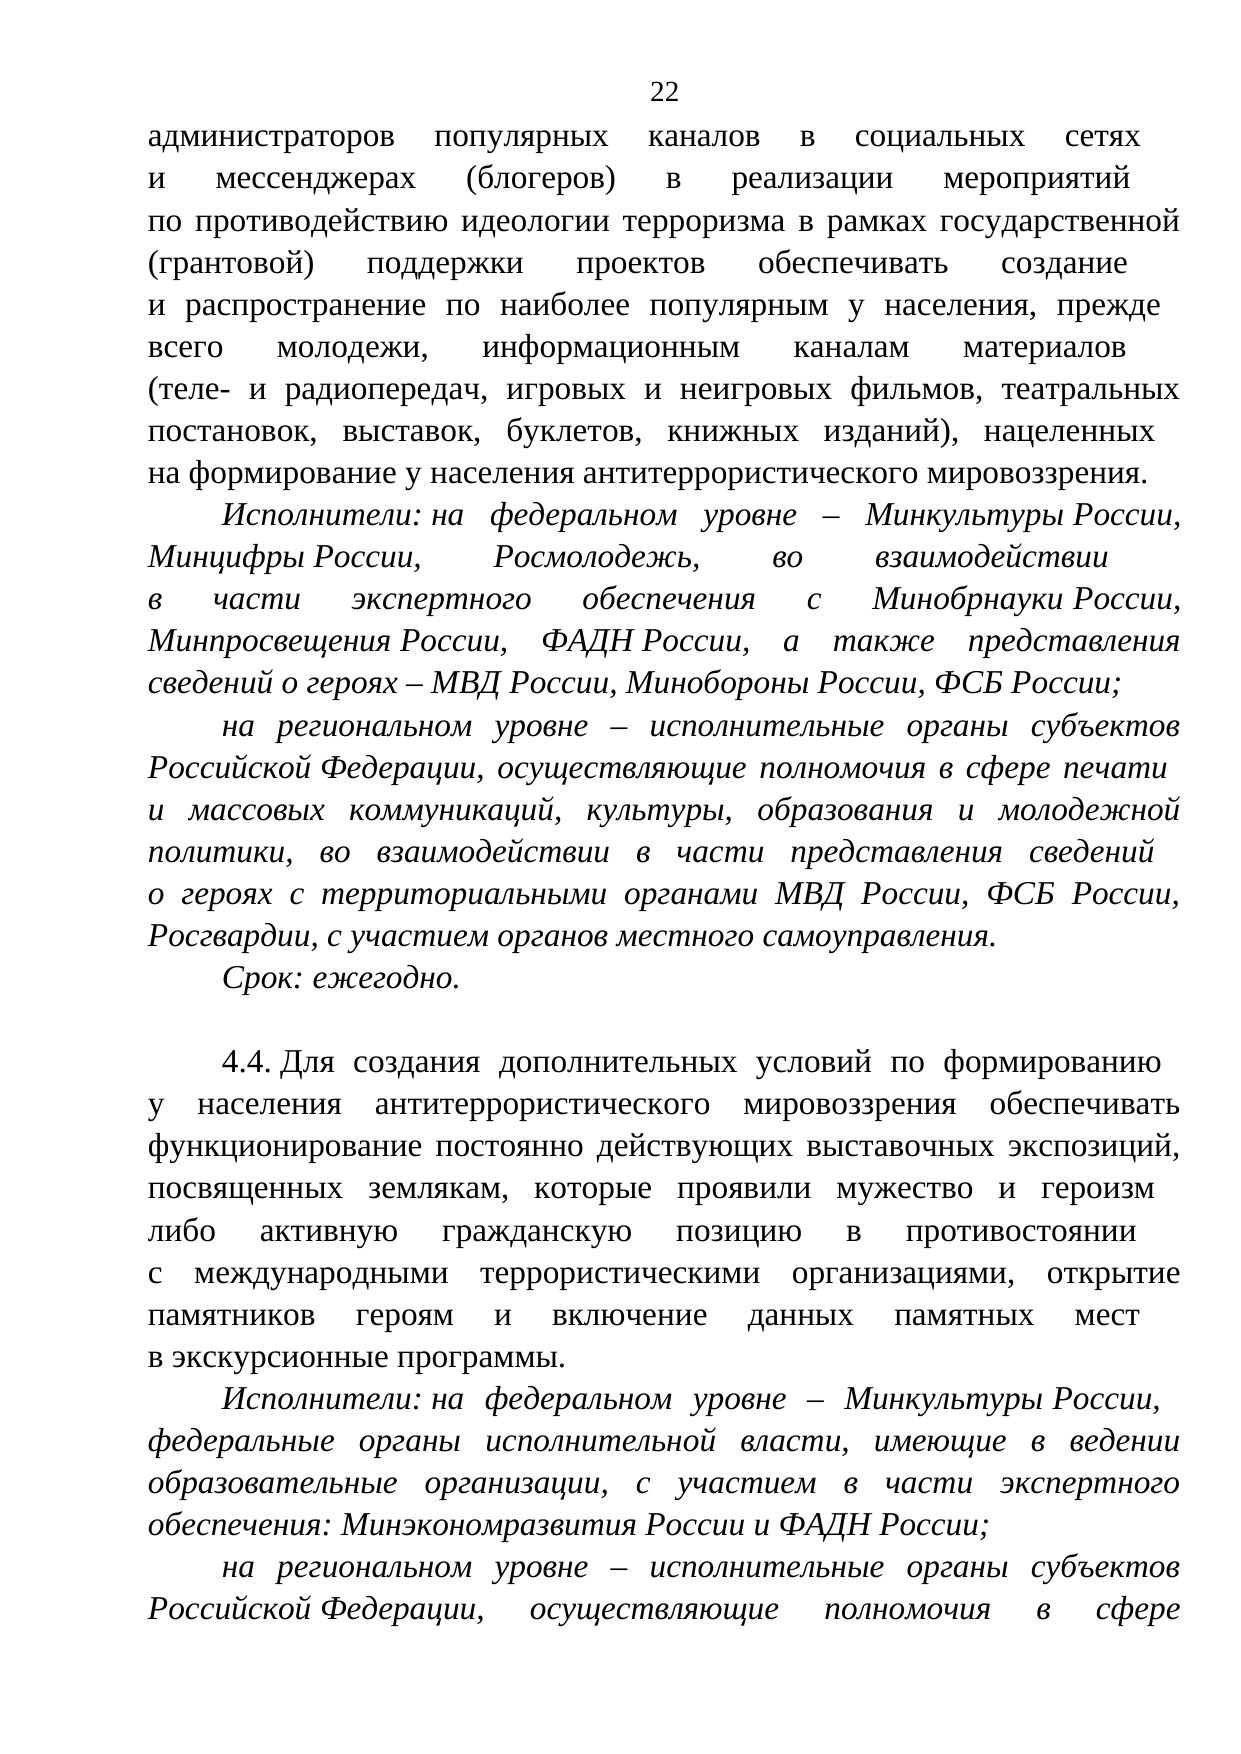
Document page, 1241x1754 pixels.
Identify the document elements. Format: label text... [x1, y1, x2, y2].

text Исполнители: на федеральном уровне – Минкультуры России, федеральные органы исполнительной власти, имеющие в ведении образовательные организации, с участием в части экспертного обеспечения: Минэкономразвития России и ФАДН России; [148, 1378, 1181, 1543]
text Срок: ежегодно. [148, 957, 1181, 996]
text Исполнители: на федеральном уровне – Минкультуры России, Минцифры России, Росмолодежь, во взаимодействии в части экспертного обеспечения с Минобрнауки России, Минпросвещения России, ФАДН России, а также представления сведений о героях – МВД России, Минобороны России, ФСБ России; [148, 494, 1181, 701]
text на региональном уровне – исполнительные органы субъектов Российской Федерации, осуществляющие полномочия в сфере печати и массовых коммуникаций, культуры, образования и молодежной политики, во взаимодействии в части представления сведений о героях с территориальными органами МВД России, ФСБ России, Росгвардии, с участием органов местного самоуправления. [148, 705, 1181, 954]
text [148, 1547, 1181, 1627]
text 4.4. Для создания дополнительных условий по формированию у населения антитеррористического мировоззрения обеспечивать функционирование постоянно действующих выставочных экспозиций, посвященных землякам, которые проявили мужество и героизм либо активную гражданскую позицию в противостоянии с международными террористическими организациями, открытие памятников героям и включение данных памятных мест в экскурсионные программы. [148, 1042, 1181, 1374]
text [148, 116, 1181, 491]
